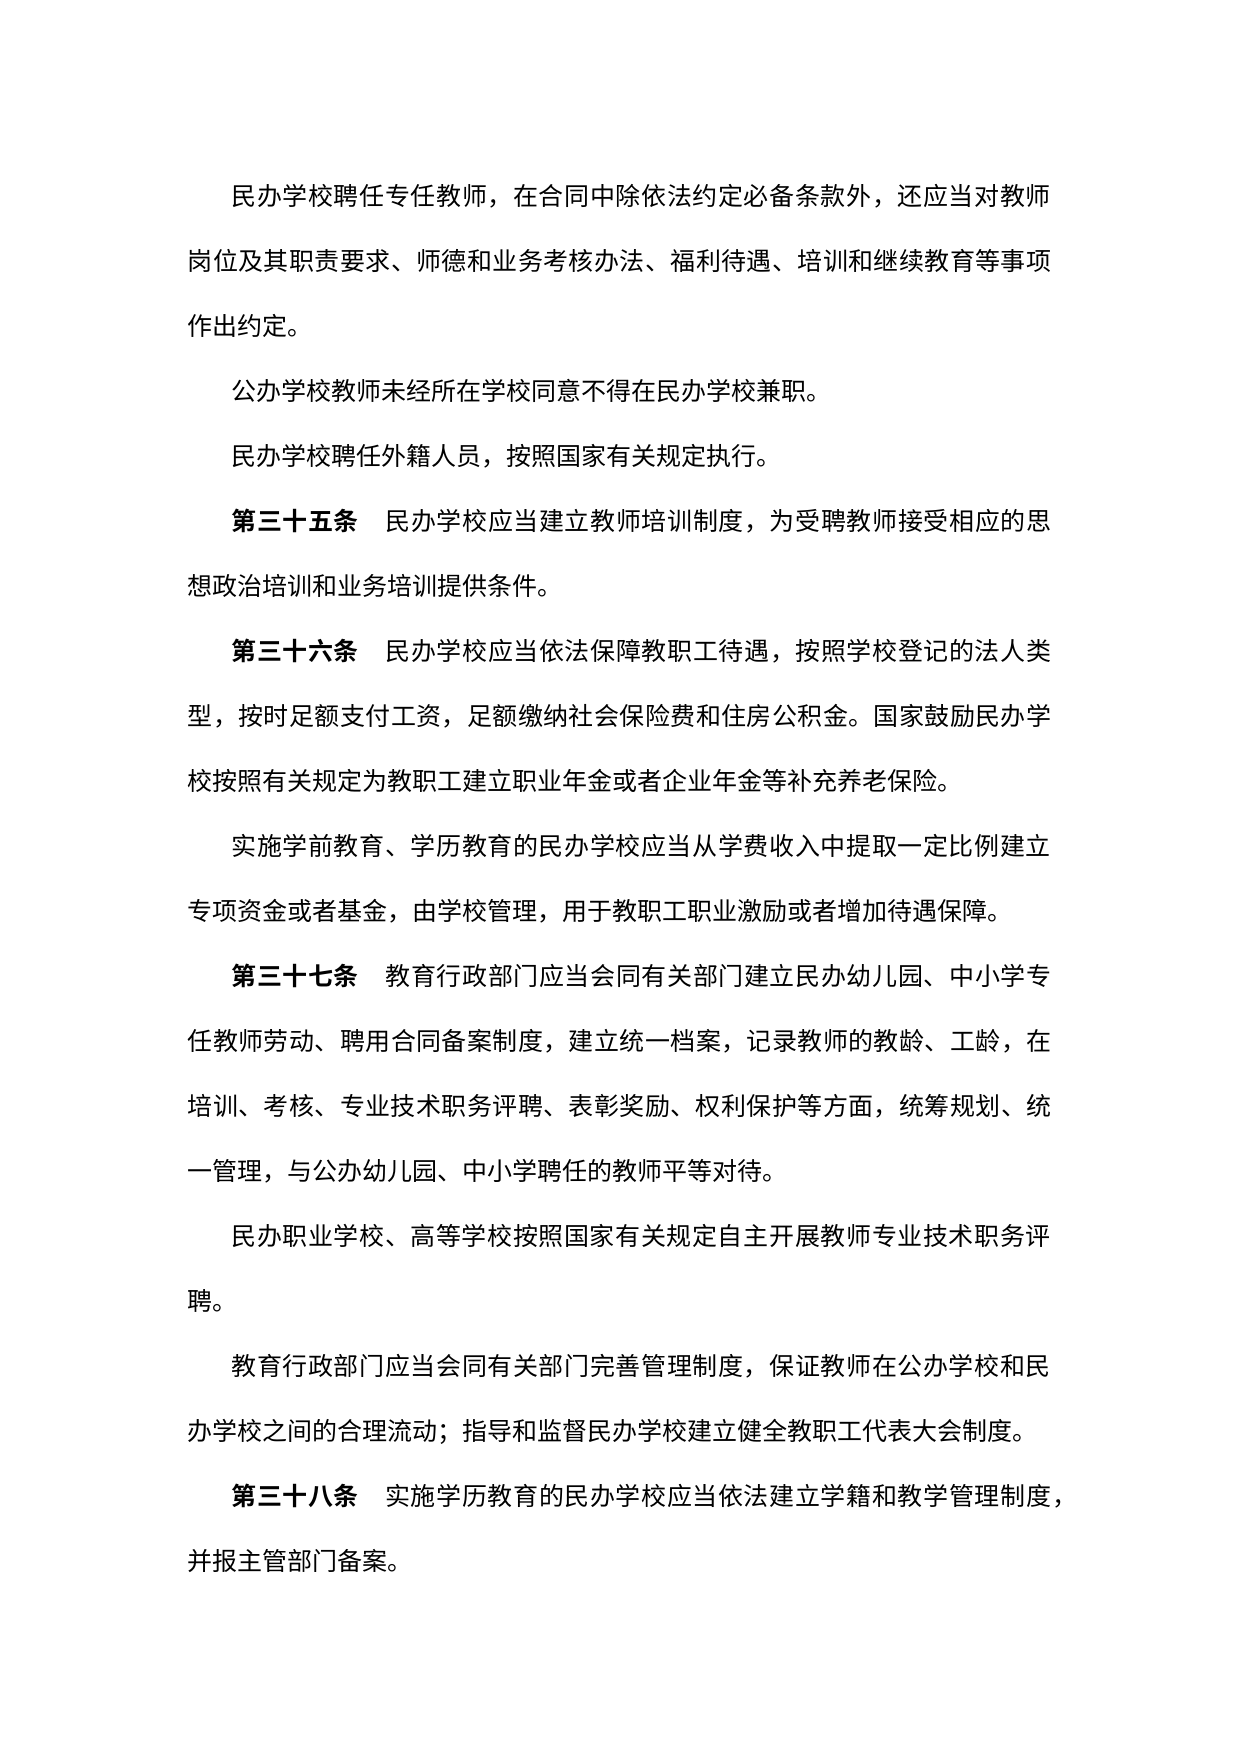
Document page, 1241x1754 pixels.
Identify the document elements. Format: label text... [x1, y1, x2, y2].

text 教育行政部门应当会同有关部门完善管理制度，保证教师在公办学校和民办学校之间的合理流动；指导和监督民办学校建立健全教职工代表大会制度。 [187, 1332, 1053, 1462]
text 民办职业学校、高等学校按照国家有关规定自主开展教师专业技术职务评聘。 [187, 1202, 1053, 1332]
text 民办学校聘任外籍人员，按照国家有关规定执行。 [187, 422, 1053, 487]
text 公办学校教师未经所在学校同意不得在民办学校兼职。 [187, 357, 1053, 422]
text 第三十七条 教育行政部门应当会同有关部门建立民办幼儿园、中小学专任教师劳动、聘用合同备案制度，建立统一档案，记录教师的教龄、工龄，在培训、考核、专业技术职务评聘、表彰奖励、权利保护等方面，统筹规划、统一管理，与公办幼儿园、中小学聘任的教师平等对待。 [187, 942, 1053, 1202]
text 第三十五条 民办学校应当建立教师培训制度，为受聘教师接受相应的思想政治培训和业务培训提供条件。 [187, 487, 1053, 617]
text 实施学前教育、学历教育的民办学校应当从学费收入中提取一定比例建立专项资金或者基金，由学校管理，用于教职工职业激励或者增加待遇保障。 [187, 812, 1053, 942]
text 第三十六条 民办学校应当依法保障教职工待遇，按照学校登记的法人类型，按时足额支付工资，足额缴纳社会保险费和住房公积金。国家鼓励民办学校按照有关规定为教职工建立职业年金或者企业年金等补充养老保险。 [187, 617, 1053, 812]
text 民办学校聘任专任教师，在合同中除依法约定必备条款外，还应当对教师岗位及其职责要求、师德和业务考核办法、福利待遇、培训和继续教育等事项作出约定。 [187, 162, 1053, 357]
text 第三十八条 实施学历教育的民办学校应当依法建立学籍和教学管理制度，并报主管部门备案。 [187, 1462, 1053, 1592]
